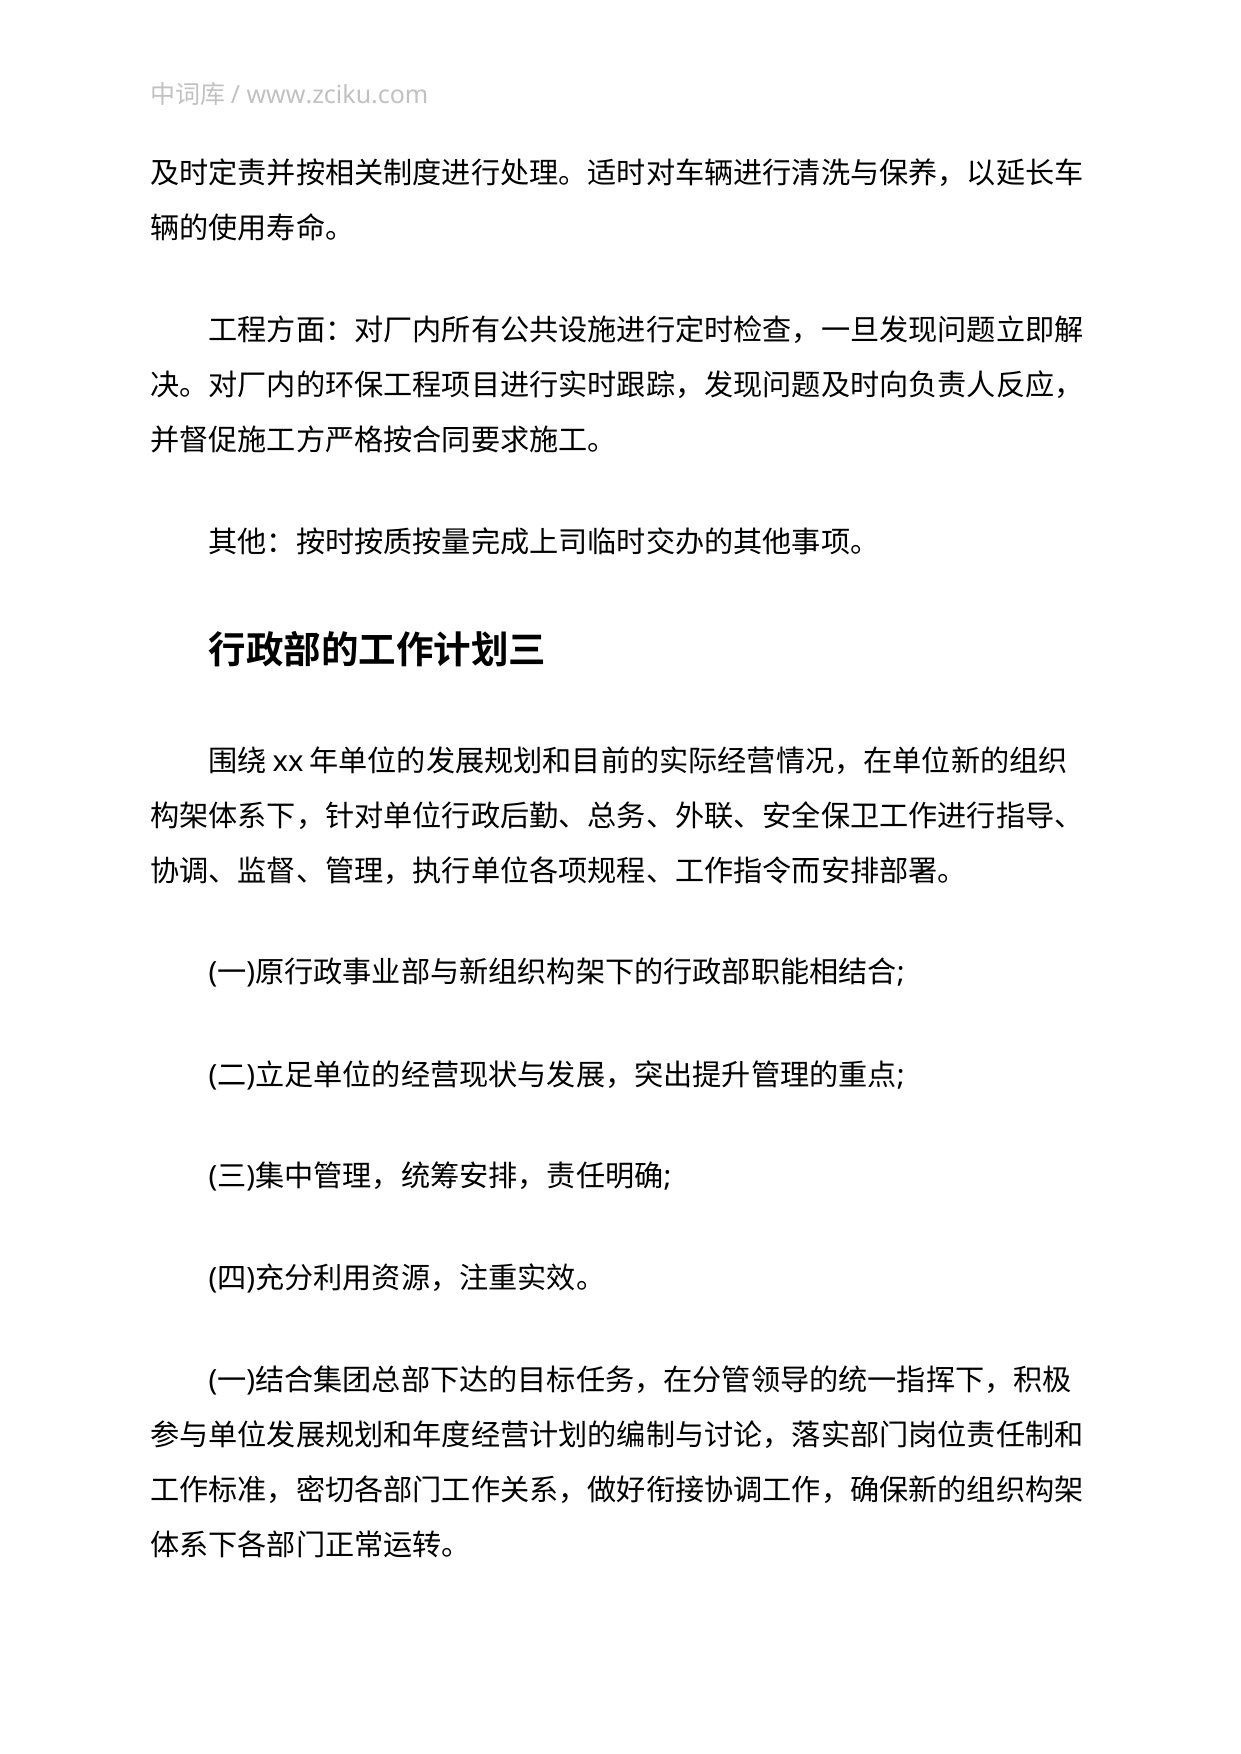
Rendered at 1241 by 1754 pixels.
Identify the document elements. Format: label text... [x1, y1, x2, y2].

text 行政部的工作计划三 [150, 620, 1090, 674]
text (四)充分利用资源，注重实效。 [150, 1255, 1090, 1297]
text (三)集中管理，统筹安排，责任明确; [150, 1153, 1090, 1195]
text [150, 150, 1090, 247]
text 工程方面：对厂内所有公共设施进行定时检查，一旦发现问题立即解决。对厂内的环保工程项目进行实时跟踪，发现问题及时向负责人反应，并督促施工方严格按合同要求施工。 [150, 307, 1090, 459]
text (一)结合集团总部下达的目标任务，在分管领导的统一指挥下，积极参与单位发展规划和年度经营计划的编制与讨论，落实部门岗位责任制和工作标准，密切各部门工作关系，做好衔接协调工作，确保新的组织构架体系下各部门正常运转。 [150, 1357, 1090, 1564]
text (一)原行政事业部与新组织构架下的行政部职能相结合; [150, 949, 1090, 991]
text 其他：按时按质按量完成上司临时交办的其他事项。 [150, 518, 1090, 561]
text (二)立足单位的经营现状与发展，突出提升管理的重点; [150, 1051, 1090, 1093]
text 围绕xx年单位的发展规划和目前的实际经营情况，在单位新的组织构架体系下，针对单位行政后勤、总务、外联、安全保卫工作进行指导、协调、监督、管理，执行单位各项规程、工作指令而安排部署。 [150, 737, 1090, 889]
